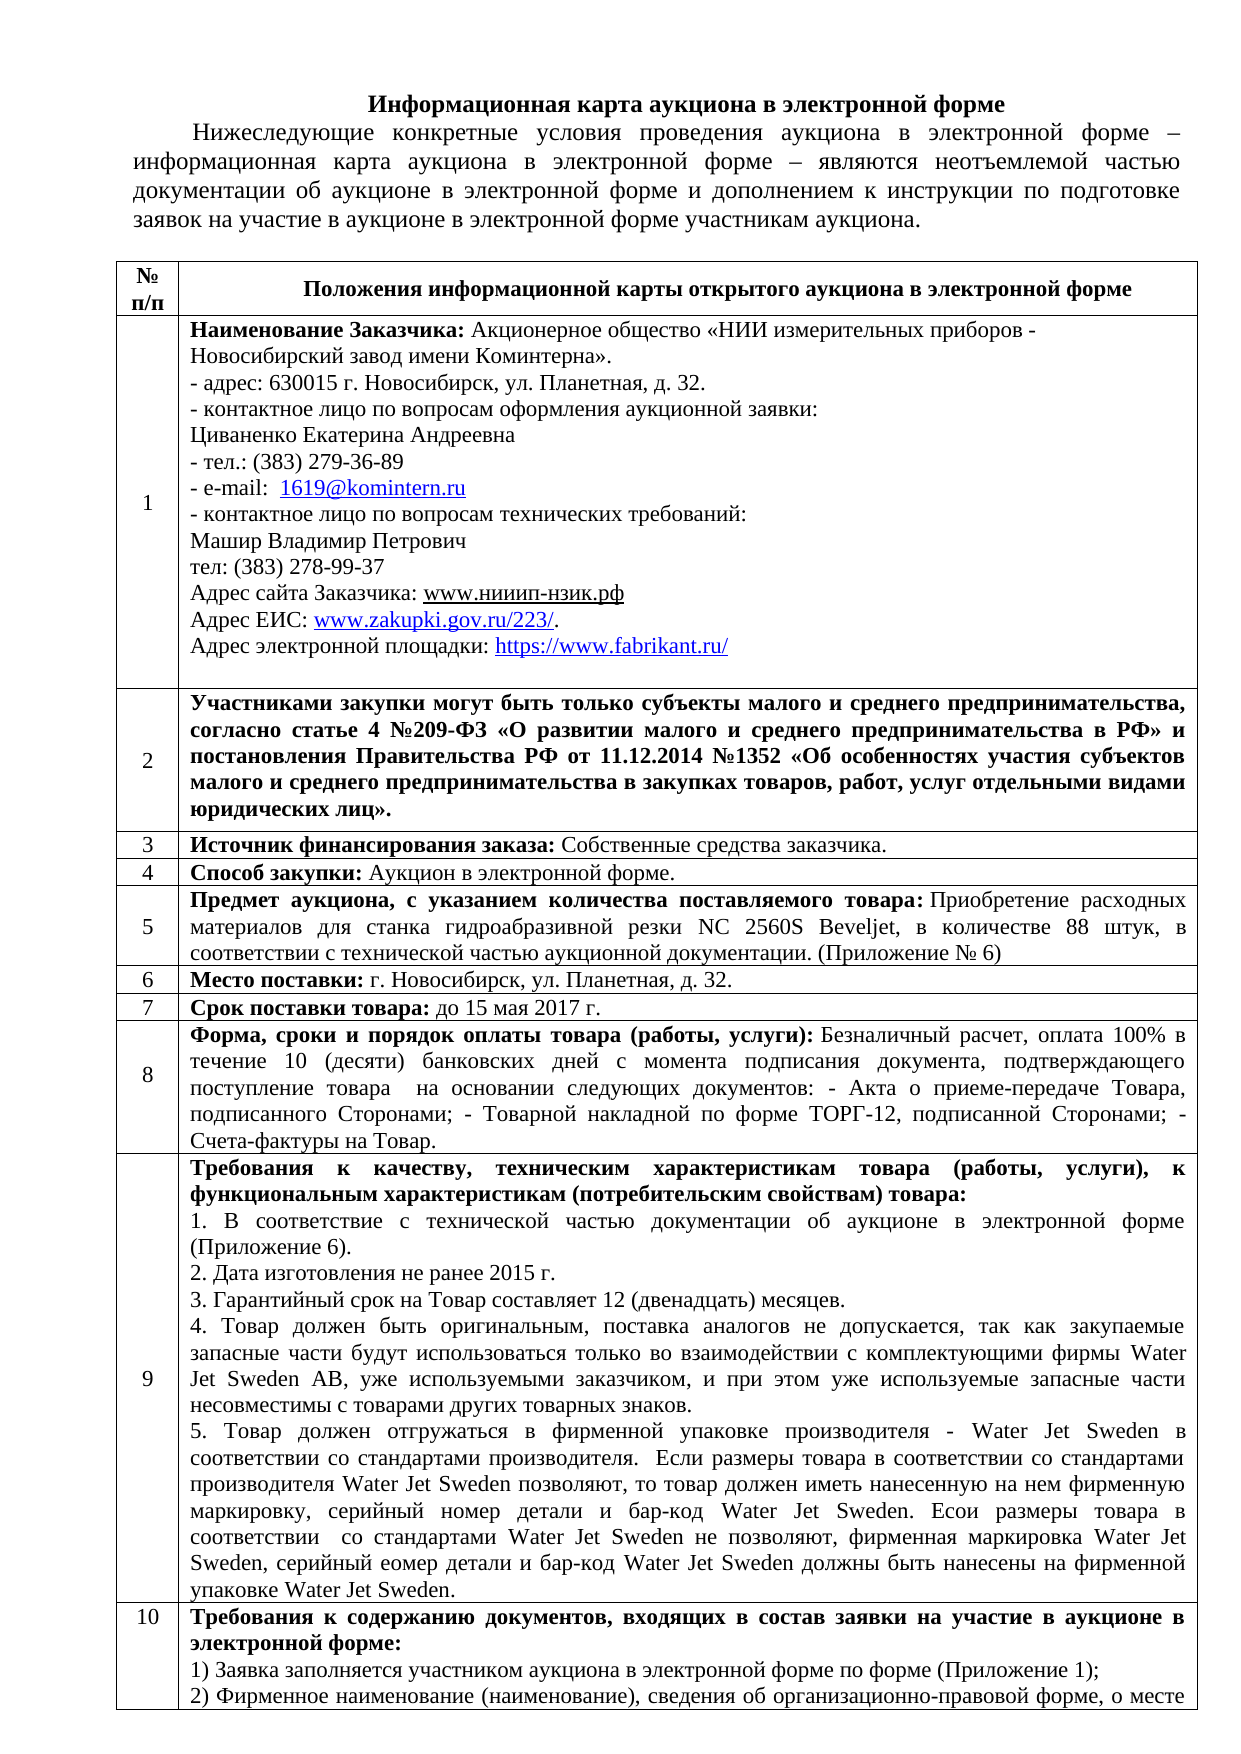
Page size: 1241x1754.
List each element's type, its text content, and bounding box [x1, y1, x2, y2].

table_cell 4 [117, 859, 178, 885]
table_cell 10 [117, 1603, 178, 1708]
table_cell Место поставки: г. Новосибирск, ул. Планетная, д. 32. [179, 966, 1197, 993]
table_cell 2 [117, 689, 178, 831]
table_header № п/п [117, 262, 178, 315]
table_cell 5 [117, 886, 178, 965]
table_cell Предмет аукциона, с указанием количества поставляемого товара: Приобретение расходных материалов для станка гидроабразивной резки NC 2560S Beveljet, в количестве 88 штук, в соответствии с технической частью аукционной документации. (Приложение № 6) [179, 886, 1197, 965]
text Нижеследующие конкретные условия проведения аукциона в электронной форме – информационная карта аукциона в электронной форме – являются неотъемлемой частью документации об аукционе в электронной форме и дополнением к инструкции по подготовке заявок на участие в аукционе в электронной форме участникам аукциона. [133, 117, 1181, 232]
text Информационная карта аукциона в электронной форме [133, 89, 1181, 117]
table_cell Требования к качеству, техническим характеристикам товара (работы, услуги), к функциональным характеристикам (потребительским свойствам) товара: 1. В соответствие с технической частью документации об аукционе в электронной форме (Приложение 6). 2. Дата изготовления не ранее 2015 г. 3. Гарантийный срок на Товар составляет 12 (двенадцать) месяцев. 4. Товар должен быть оригинальным, поставка аналогов не допускается, так как закупаемые запасные части будут использоваться только во взаимодействии с комплектующими фирмы Water Jet Sweden AB, уже используемыми заказчиком, и при этом уже используемые запасные части несовместимы с товарами других товарных знаков. 5. Товар должен отгружаться в фирменной упаковке производителя - Water Jet Sweden в соответствии со стандартами производителя. Если размеры товара в соответствии со стандартами производителя Water Jet Sweden позволяют, то товар должен иметь нанесенную на нем фирменную маркировку, серийный номер детали и бар-код Water Jet Sweden. Есои размеры товара в соответствии со стандартами Water Jet Sweden не позволяют, фирменная маркировка Water Jet Sweden, серийный еомер детали и бар-код Water Jet Sweden должны быть нанесены на фирменной упаковке Water Jet Sweden. [179, 1154, 1197, 1602]
table_cell Участниками закупки могут быть только субъекты малого и среднего предпринимательства, согласно статье 4 №209-ФЗ «О развитии малого и среднего предпринимательства в РФ» и постановления Правительства РФ от 11.12.2014 №1352 «Об особенностях участия субъектов малого и среднего предпринимательства в закупках товаров, работ, услуг отдельными видами юридических лиц». [179, 689, 1197, 831]
table_cell 3 [117, 832, 178, 858]
table_cell 7 [117, 994, 178, 1020]
table_cell Наименование Заказчика: Акционерное общество «НИИ измерительных приборов - Новосибирский завод имени Коминтерна». - адрес: 630015 г. Новосибирск, ул. Планетная, д. 32. - контактное лицо по вопросам оформления аукционной заявки: Циваненко Екатерина Андреевна - тел.: (383) 279-36-89 - e-mail: 1619@komintern.ru - контактное лицо по вопросам технических требований: Машир Владимир Петрович тел: (383) 278-99-37 Адрес сайта Заказчика: www.нииип-нзик.рф Адрес ЕИС: www.zakupki.gov.ru/223/. Адрес электронной площадки: https://www.fabrikant.ru/ [179, 316, 1197, 688]
table_cell Форма, сроки и порядок оплаты товара (работы, услуги): Безналичный расчет, оплата 100% в течение 10 (десяти) банковских дней с момента подписания документа, подтверждающего поступление товара на основании следующих документов: - Акта о приеме-передаче Товара, подписанного Сторонами; - Товарной накладной по форме ТОРГ-12, подписанной Сторонами; - Счета-фактуры на Товар. [179, 1021, 1197, 1153]
table_cell 9 [117, 1154, 178, 1602]
table_cell 8 [117, 1021, 178, 1153]
table_cell 6 [117, 966, 178, 993]
table_cell 1 [117, 316, 178, 688]
table_header Положения информационной карты открытого аукциона в электронной форме [179, 262, 1197, 315]
table_cell Срок поставки товара: до 15 мая 2017 г. [179, 994, 1197, 1020]
table_cell Источник финансирования заказа: Собственные средства заказчика. [179, 832, 1197, 858]
table_cell Способ закупки: Аукцион в электронной форме. [179, 859, 1197, 885]
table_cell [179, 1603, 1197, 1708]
